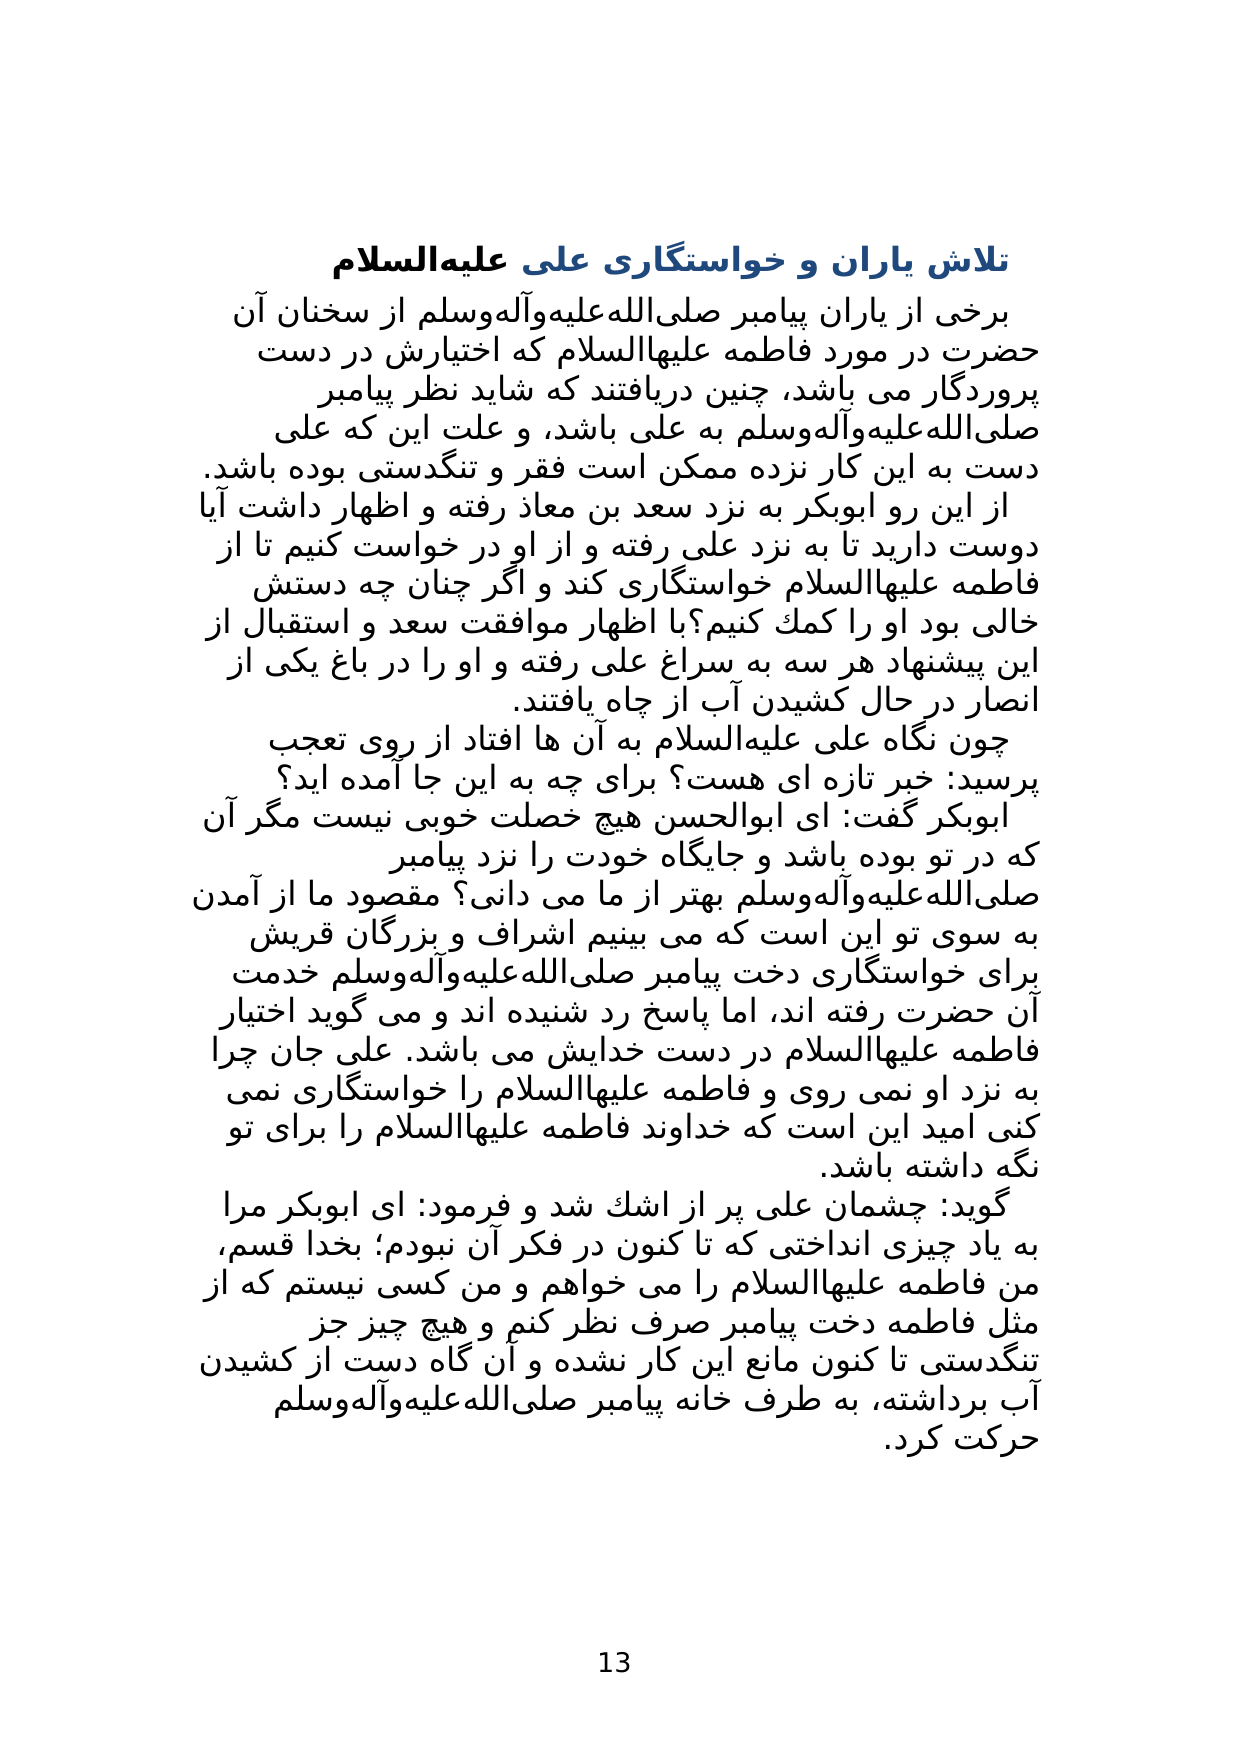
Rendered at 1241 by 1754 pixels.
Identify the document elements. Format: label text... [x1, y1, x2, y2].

text از اين رو ابوبكر به نزد سعد بن معاذ رفته و اظهار داشت آيا دوست داريد تا به نزد على رفته و از او در خواست كنيم تا از فاطمه عليها‌السلام خواستگارى كند و اگر چنان چه دستش خالى بود او را كمك كنيم؟با اظهار موافقت سعد و استقبال از اين پيشنهاد هر سه به سراغ على رفته و او را در باغ يكى از انصار در حال كشيدن آب از چاه يافتند. [187, 486, 1041, 719]
text برخى از ياران پيامبر صلى‌الله‌عليه‌وآله‌وسلم از سخنان آن حضرت در مورد فاطمه عليها‌السلام كه اختيارش در دست پروردگار مى باشد، چنين دريافتند كه شايد نظر پيامبر صلى‌الله‌عليه‌وآله‌وسلم به على باشد، و علت اين كه على دست به اين كار نزده ممكن است فقر و تنگدستى بوده باشد. [187, 292, 1041, 486]
text گويد: چشمان على پر از اشك شد و فرمود: اى ابوبكر مرا به ياد چيزى انداختى كه تا كنون در فكر آن نبودم؛ بخدا قسم، من فاطمه عليها‌السلام را مى خواهم و من كسى نيستم كه از مثل فاطمه دخت پيامبر صرف نظر كنم و هيچ چيز جز تنگدستى تا كنون مانع اين كار نشده و آن گاه دست از كشيدن آب برداشته، به طرف خانه پيامبر صلى‌الله‌عليه‌وآله‌وسلم حركت كرد. [187, 1186, 1041, 1457]
text ابوبكر گفت: اى ابوالحسن هيچ خصلت خوبى نيست مگر آن كه در تو بوده باشد و جايگاه خودت را نزد پيامبر صلى‌الله‌عليه‌وآله‌وسلم بهتر از ما مى دانى؟ مقصود ما از آمدن به سوى تو اين است كه مى بينيم اشراف و بزرگان قريش براى خواستگارى دخت پيامبر صلى‌الله‌عليه‌وآله‌وسلم خدمت آن حضرت رفته اند، اما پاسخ رد شنيده اند و مى گويد اختيار فاطمه عليها‌السلام در دست خدايش مى باشد. على جان چرا به نزد او نمى روى و فاطمه عليها‌السلام را خواستگارى نمى كنى اميد اين است كه خداوند فاطمه عليها‌السلام را براى تو نگه داشته باشد. [187, 797, 1041, 1186]
text چون نگاه على عليه‌السلام به آن ها افتاد از روى تعجب پرسيد: خبر تازه اى هست؟ براى چه به اين جا آمده ايد؟ [187, 719, 1041, 797]
subtitle تلاش ياران و خواستگارى على عليه‌السلام [187, 241, 1041, 279]
